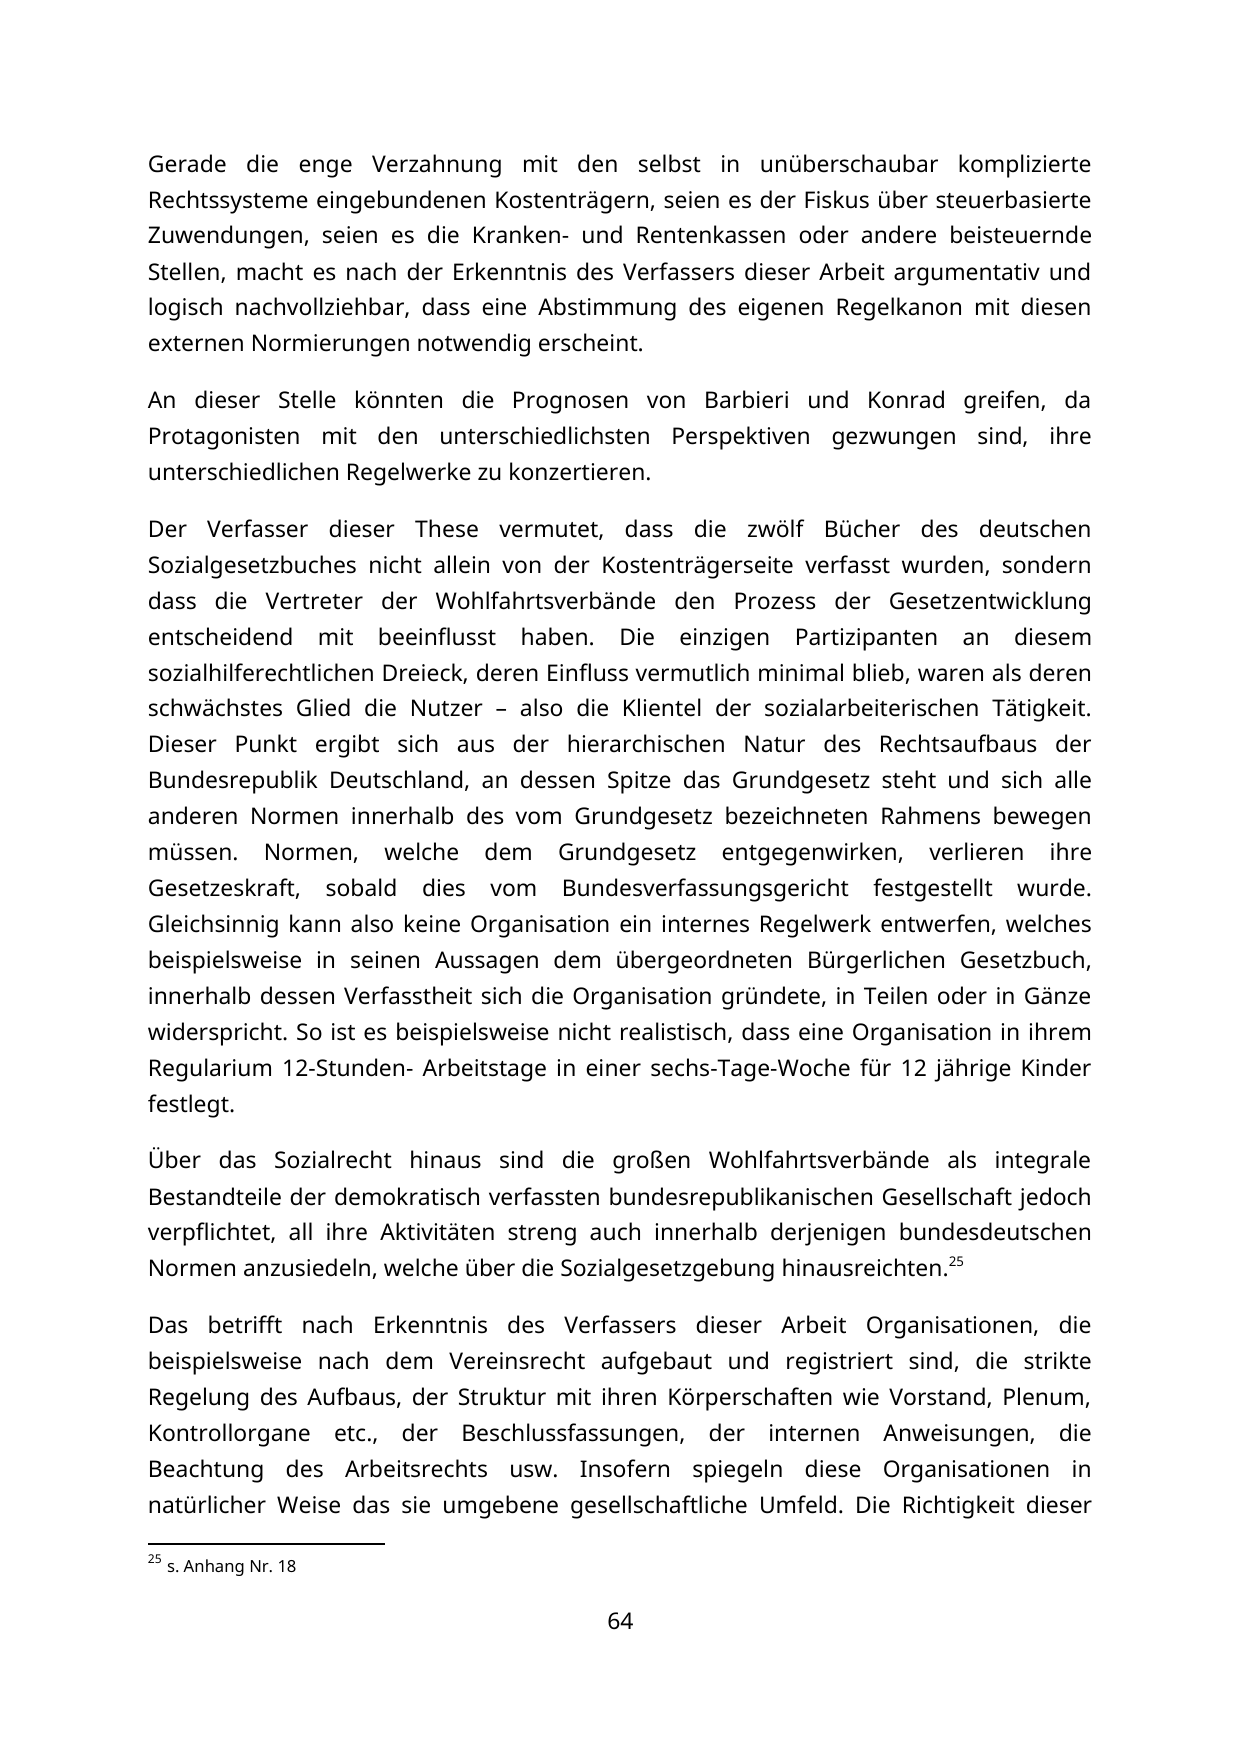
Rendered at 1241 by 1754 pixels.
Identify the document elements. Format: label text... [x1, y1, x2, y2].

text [148, 1309, 1093, 1520]
text Über das Sozialrecht hinaus sind die großen Wohlfahrtsverbände als integrale Bestandteile der demokratisch verfassten bundesrepublikanischen Gesellschaft jedoch verpflichtet, all ihre Aktivitäten streng auch innerhalb derjenigen bundesdeutschen Normen anzusiedeln, welche über die Sozialgesetzgebung hinausreichten. [148, 1144, 1093, 1283]
text Gerade die enge Verzahnung mit den selbst in unüberschaubar komplizierte Rechtssysteme eingebundenen Kostenträgern, seien es der Fiskus über steuerbasierte Zuwendungen, seien es die Kranken- und Rentenkassen oder andere beisteuernde Stellen, macht es nach der Erkenntnis des Verfassers dieser Arbeit argumentativ und logisch nachvollziehbar, dass eine Abstimmung des eigenen Regelkanon mit diesen externen Normierungen notwendig erscheint. [148, 148, 1093, 358]
text An dieser Stelle könnten die Prognosen von Barbieri und Konrad greifen, da Protagonisten mit den unterschiedlichsten Perspektiven gezwungen sind, ihre unterschiedlichen Regelwerke zu konzertieren. [148, 384, 1093, 487]
text Der Verfasser dieser These vermutet, dass die zwölf Bücher des deutschen Sozialgesetzbuches nicht allein von der Kostenträgerseite verfasst wurden, sondern dass die Vertreter der Wohlfahrtsverbände den Prozess der Gesetzentwicklung entscheidend mit beeinflusst haben. Die einzigen Partizipanten an diesem sozialhilferechtlichen Dreieck, deren Einfluss vermutlich minimal blieb, waren als deren schwächstes Glied die Nutzer – also die Klientel der sozialarbeiterischen Tätigkeit. Dieser Punkt ergibt sich aus der hierarchischen Natur des Rechtsaufbaus der Bundesrepublik Deutschland, an dessen Spitze das Grundgesetz steht und sich alle anderen Normen innerhalb des vom Grundgesetz bezeichneten Rahmens bewegen müssen. Normen, welche dem Grundgesetz entgegenwirken, verlieren ihre Gesetzeskraft, sobald dies vom Bundesverfassungsgericht festgestellt wurde. Gleichsinnig kann also keine Organisation ein internes Regelwerk entwerfen, welches beispielsweise in seinen Aussagen dem übergeordneten Bürgerlichen Gesetzbuch, innerhalb dessen Verfasstheit sich die Organisation gründete, in Teilen oder in Gänze widerspricht. So ist es beispielsweise nicht realistisch, dass eine Organisation in ihrem Regularium 12-Stunden- Arbeitstage in einer sechs-Tage-Woche für 12 jährige Kinder festlegt. [148, 513, 1093, 1119]
